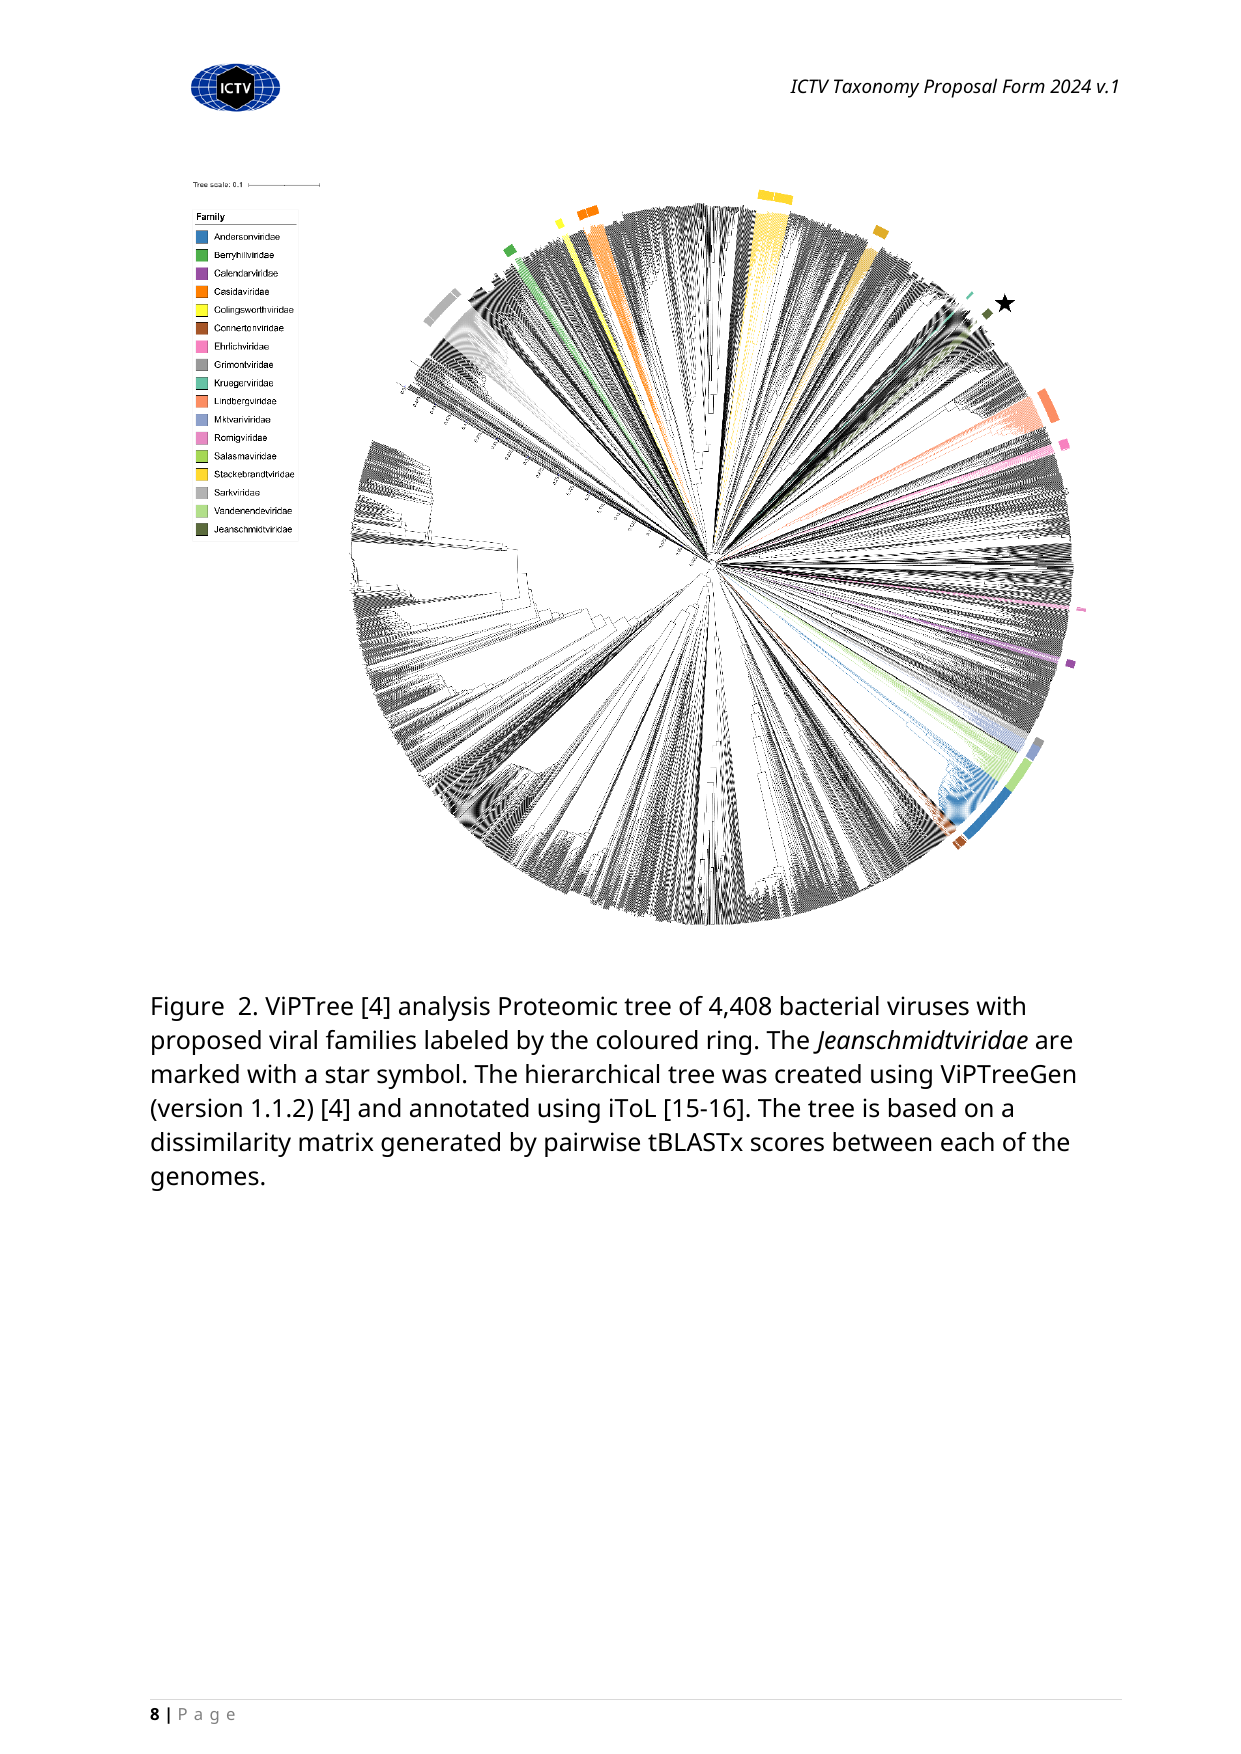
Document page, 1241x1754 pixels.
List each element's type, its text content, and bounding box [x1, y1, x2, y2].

text Figure 2. ViPTree [4] analysis Proteomic tree of 4,408 bacterial viruses with proposed viral families labeled by the coloured ring. The Jeanschmidtviridae are marked with a star symbol. The hierarchical tree was created using ViPTreeGen (version 1.1.2) [4] and annotated using iToL [15-16]. The tree is based on a dissimilarity matrix generated by pairwise tBLASTx scores between each of the genomes. [150, 955, 1122, 1193]
picture [150, 150, 1123, 955]
picture [190, 56, 282, 113]
